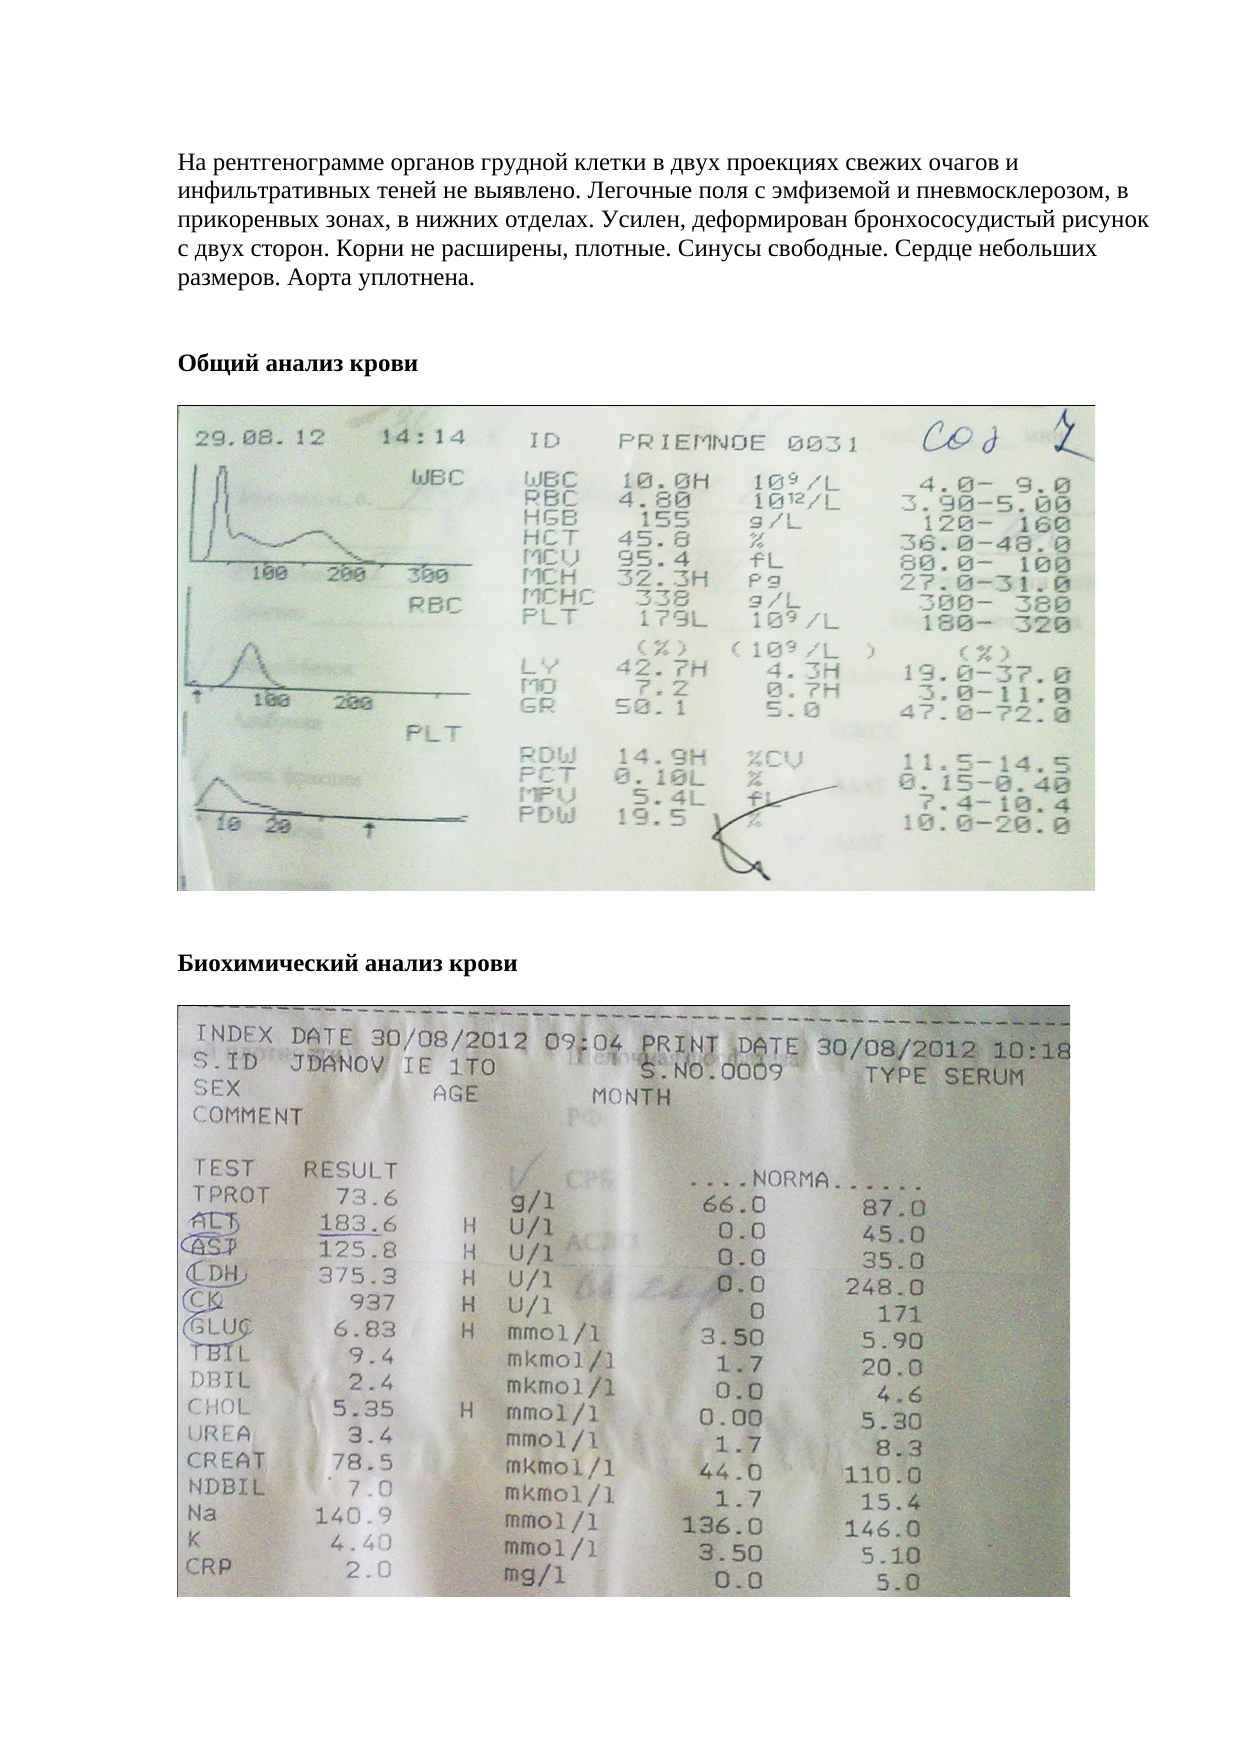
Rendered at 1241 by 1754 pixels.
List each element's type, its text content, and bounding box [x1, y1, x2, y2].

picture [177, 405, 1096, 891]
picture [177, 1005, 1071, 1597]
text На рентгенограмме органов грудной клетки в двух проекциях свежих очагов и инфильтративных теней не выявлено. Легочные поля с эмфиземой и пневмосклерозом, в прикоренвых зонах, в нижних отделах. Усилен, деформирован бронхососудистый рисунок с двух сторон. Корни не расширены, плотные. Синусы свободные. Сердце небольших размеров. Аорта уплотнена. [177, 147, 1152, 291]
text Биохимический анализ крови [177, 948, 1152, 977]
text Общий анализ крови [177, 348, 1152, 377]
